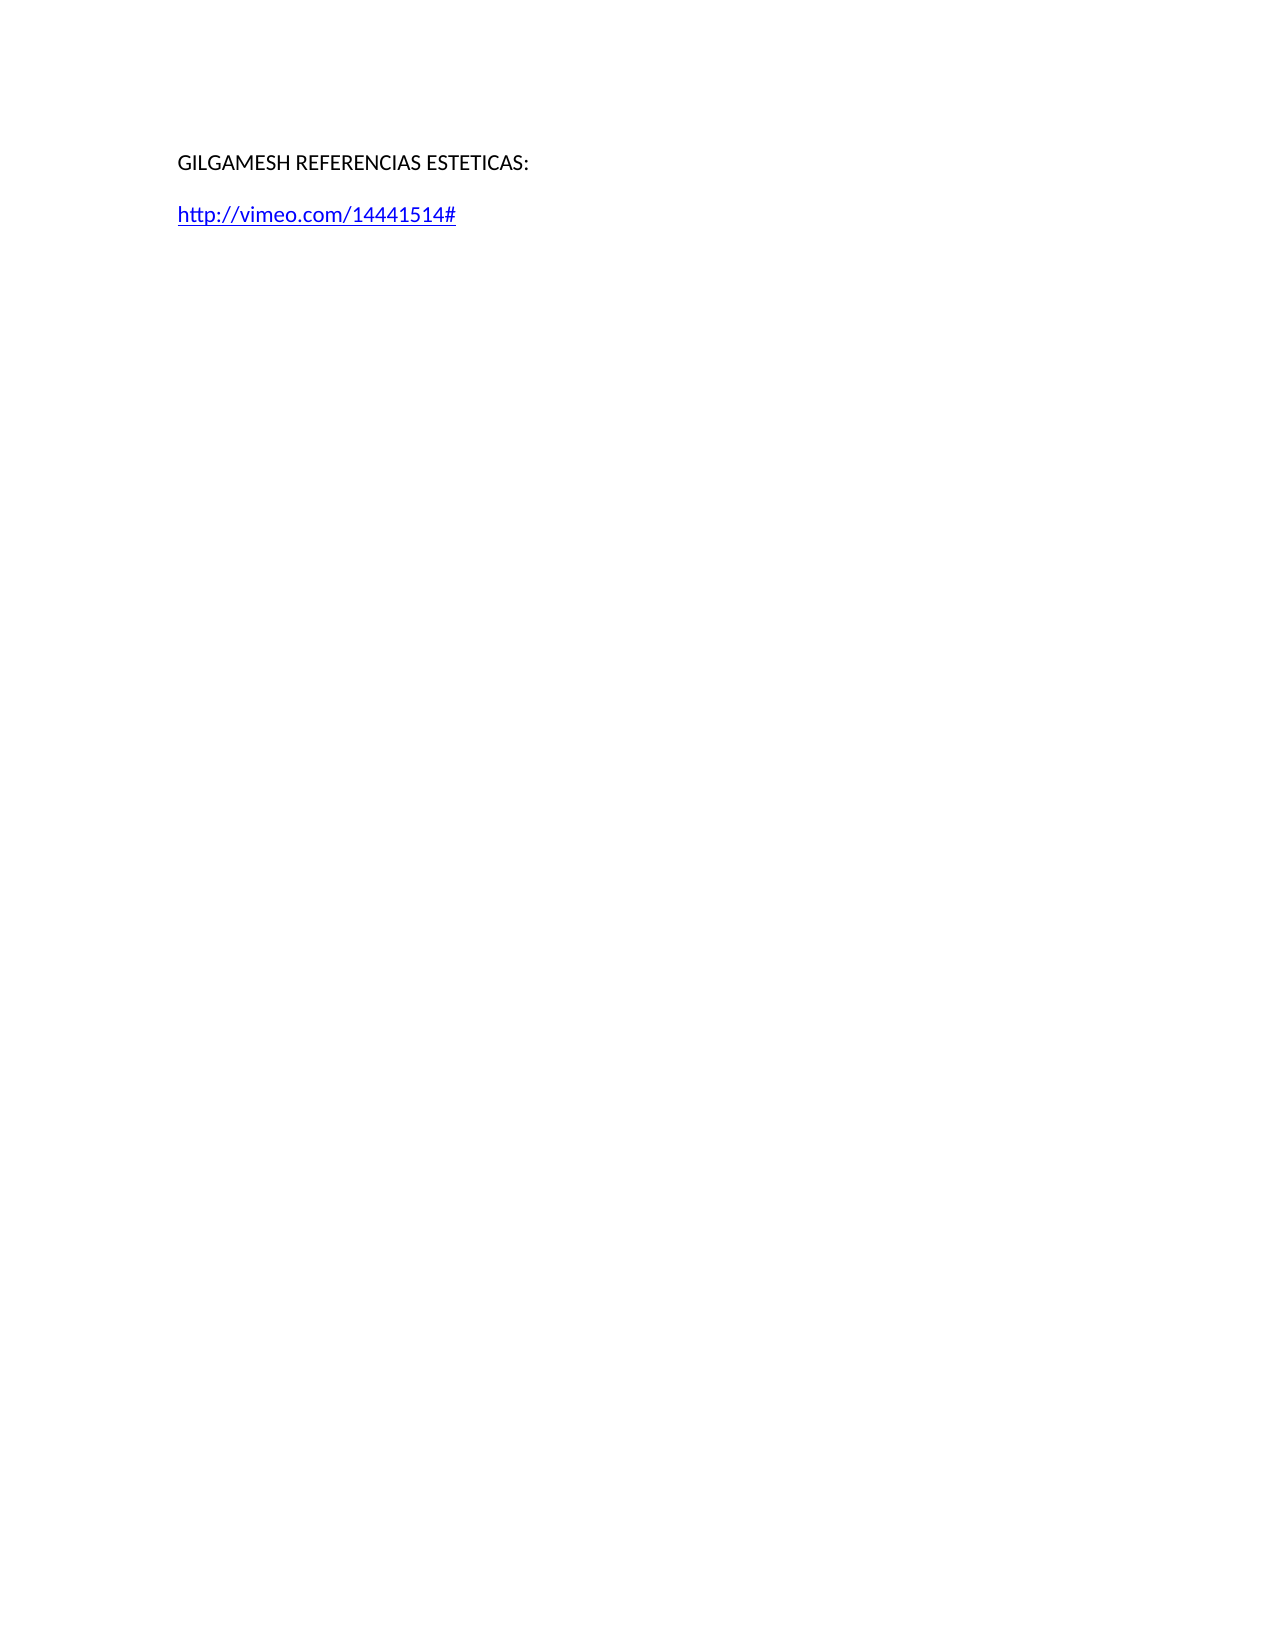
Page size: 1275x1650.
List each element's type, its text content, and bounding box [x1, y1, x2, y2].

text GILGAMESH REFERENCIAS ESTETICAS: [177, 148, 1098, 176]
text http://vimeo.com/14441514# [177, 201, 1098, 229]
